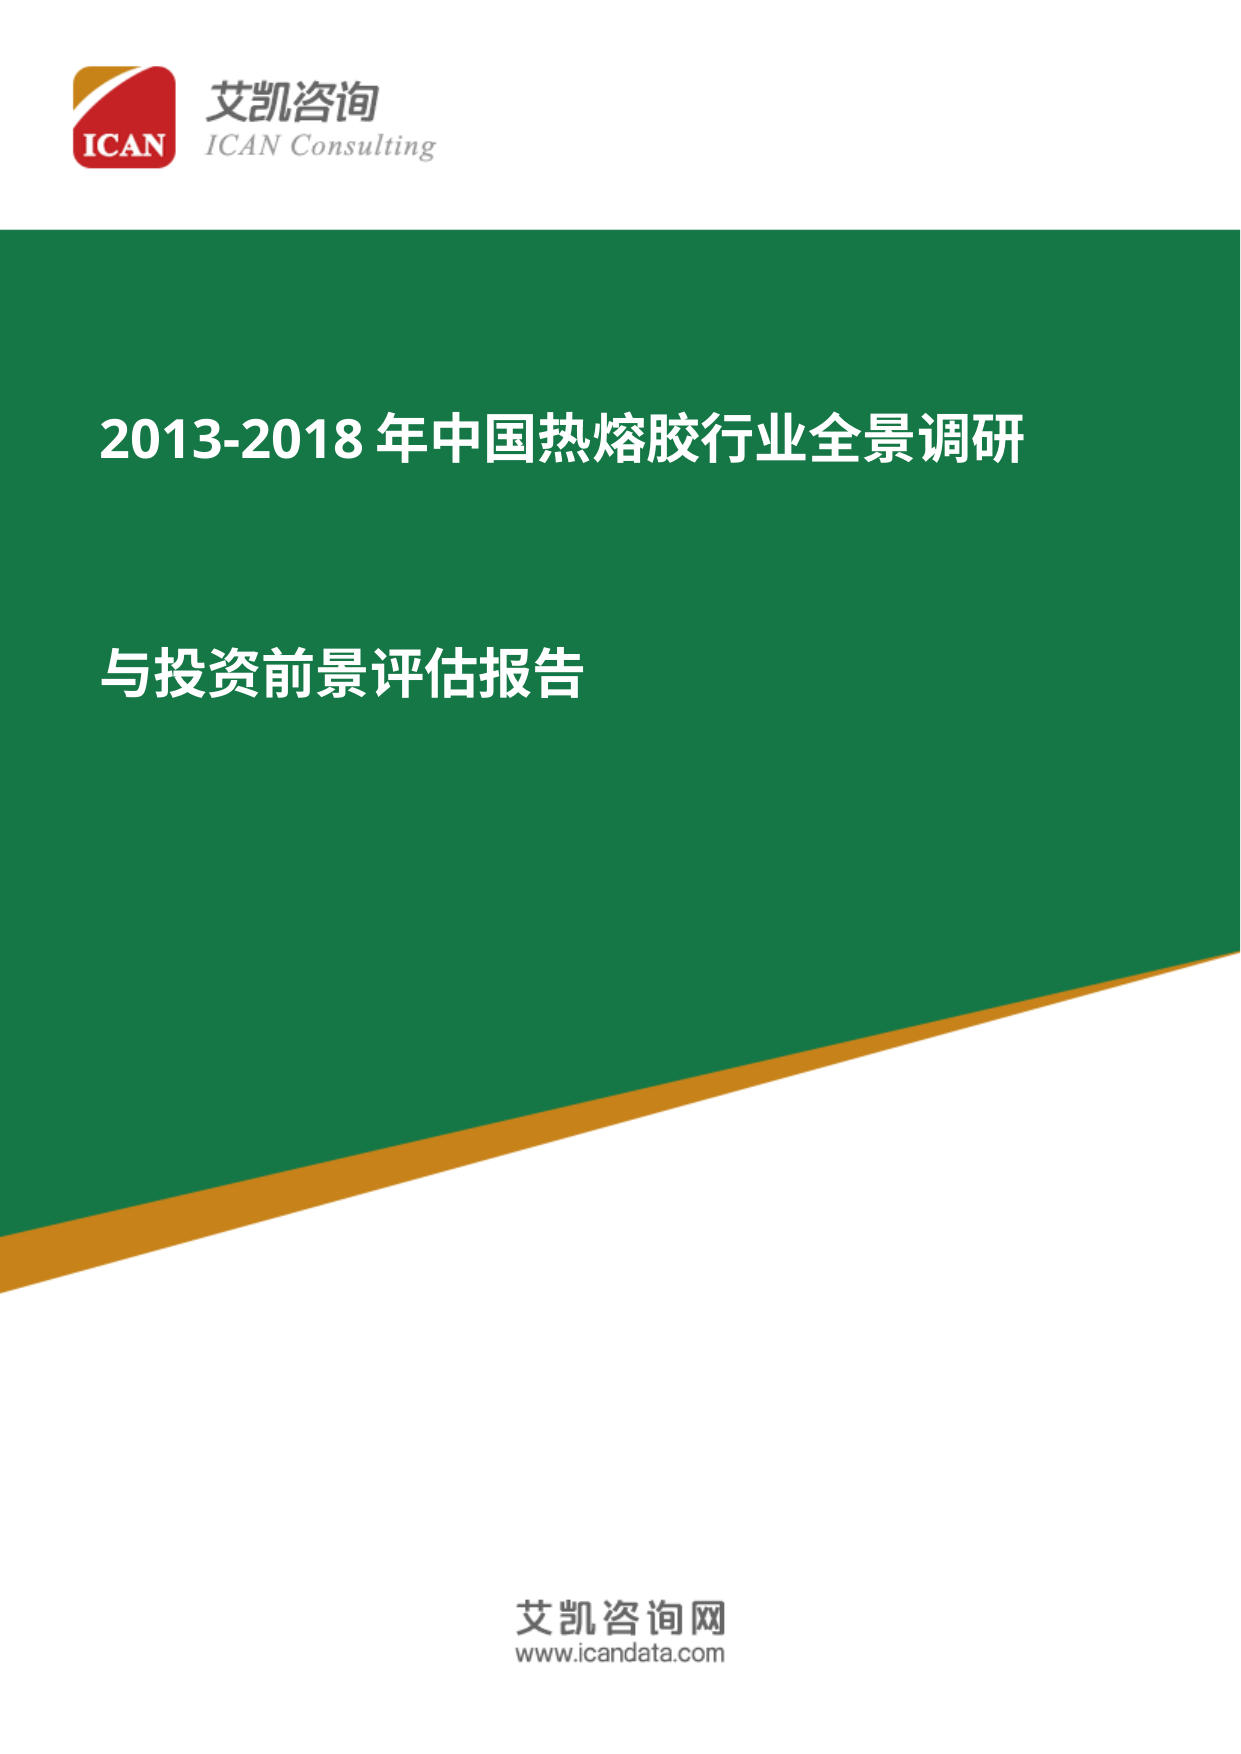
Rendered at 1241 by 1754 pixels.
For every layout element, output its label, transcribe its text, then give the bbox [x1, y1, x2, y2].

subtitle 2013-2018年中国热熔胶行业全景调研与投资前景评估报告 [99, 386, 1053, 718]
picture [0, 5, 1241, 1754]
